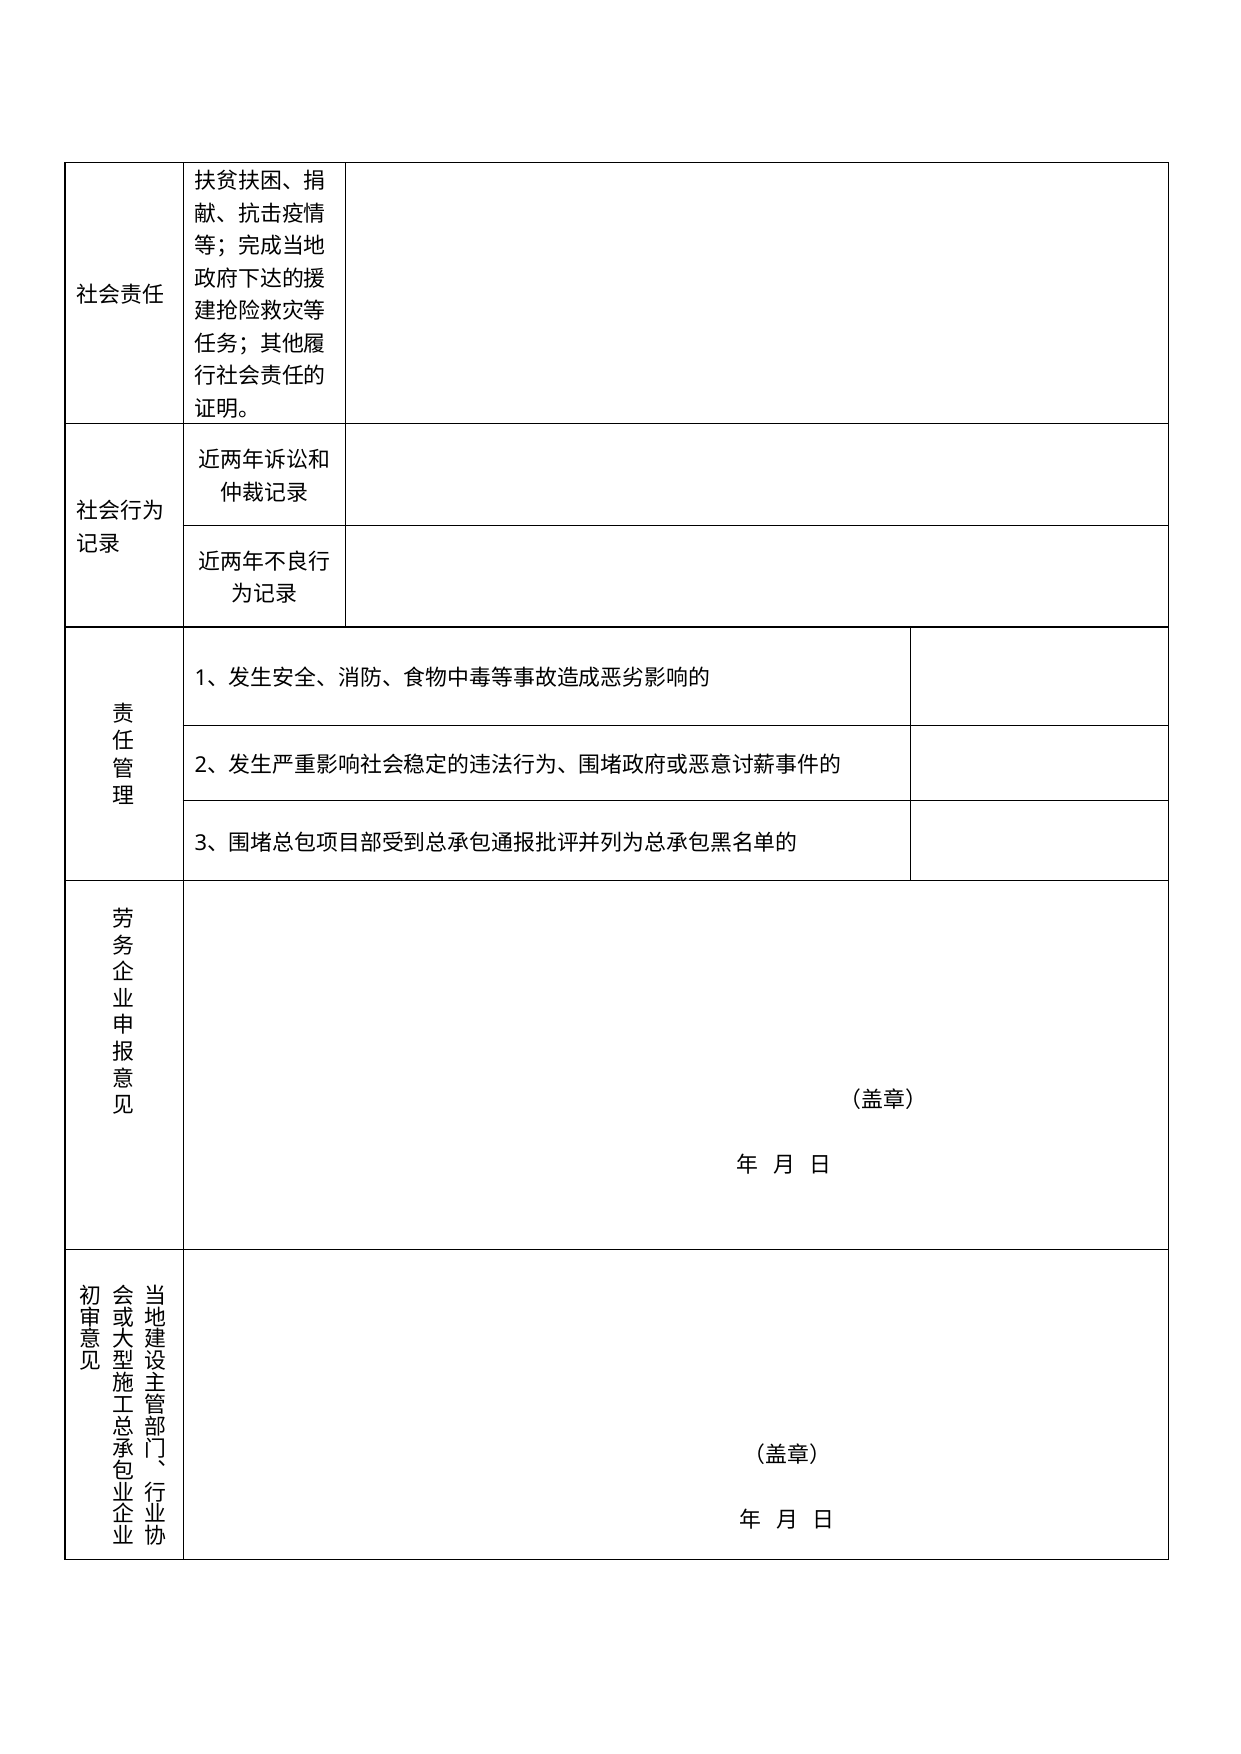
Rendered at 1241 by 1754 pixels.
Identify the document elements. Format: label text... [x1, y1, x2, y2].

table_cell [911, 801, 1168, 880]
table_cell （盖章） 年 月 日 [184, 1250, 1168, 1559]
table_cell 责任管理 [66, 628, 183, 880]
table_cell 扶贫扶困、捐献、抗击疫情等；完成当地政府下达的援建抢险救灾等 任务；其他履行社会责任的证明。 [184, 163, 345, 423]
table_cell 社会责任 [66, 163, 183, 423]
table_cell 社会行为记录 [66, 424, 183, 626]
table_cell 当地建设主管部门、行业协会或大型施工总承包业企业初审意见 [66, 1250, 183, 1559]
table_cell 近两年诉讼和仲裁记录 [184, 424, 345, 525]
table_cell （盖章） 年 月 日 [184, 881, 1168, 1249]
table_cell [346, 163, 1168, 423]
table_cell 2、发生严重影响社会稳定的违法行为、围堵政府或恶意讨薪事件的 [184, 726, 910, 800]
table_cell [346, 526, 1168, 626]
table_cell 3、围堵总包项目部受到总承包通报批评并列为总承包黑名单的 [184, 801, 910, 880]
table_cell [346, 424, 1168, 525]
table_cell [911, 726, 1168, 800]
table_cell 近两年不良行为记录 [184, 526, 345, 626]
table_cell 1、发生安全、消防、食物中毒等事故造成恶劣影响的 [184, 628, 910, 725]
table_cell 劳务企业申报意见 [66, 881, 183, 1249]
table_cell [911, 628, 1168, 725]
